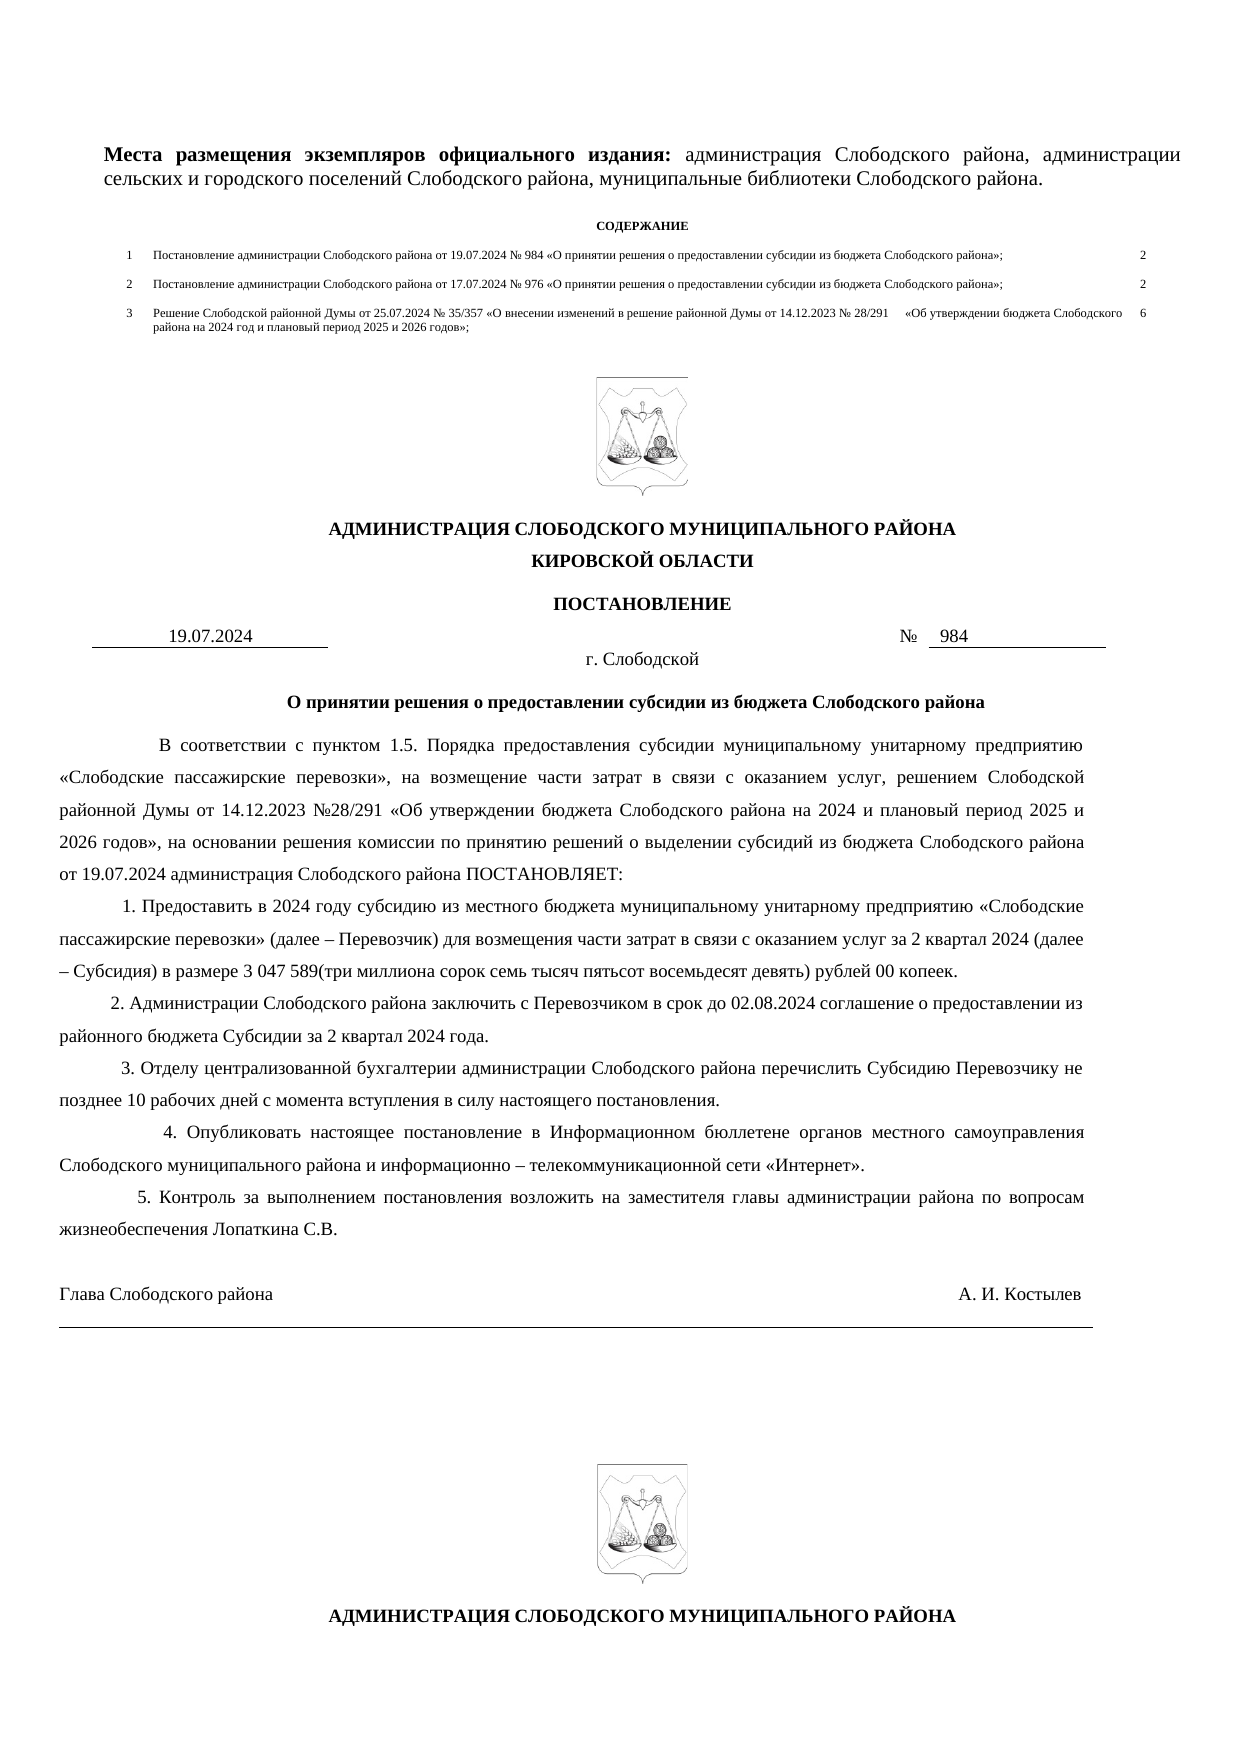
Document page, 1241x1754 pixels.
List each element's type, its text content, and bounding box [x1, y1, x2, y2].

text АДМИНИСТРАЦИЯ СЛОБОДСКОГО МУНИЦИПАЛЬНОГО РАЙОНА [103, 1605, 1181, 1627]
picture [597, 1464, 688, 1584]
table_cell 2 [1136, 277, 1172, 305]
text КИРОВСКОЙ ОБЛАСТИ [103, 550, 1181, 571]
table_cell Решение Слободской районной Думы от 25.07.2024 № 35/357 «О внесении изменений в решение районной Думы от 14.12.2023 № 28/291 «Об утверждении бюджета Слободского района на 2024 год и плановый период 2025 и 2026 годов»; [144, 305, 1136, 348]
text ПОСТАНОВЛЕНИЕ [103, 593, 1181, 614]
text АДМИНИСТРАЦИЯ СЛОБОДСКОГО МУНИЦИПАЛЬНОГО РАЙОНА [103, 517, 1181, 539]
table_header 2 [1136, 248, 1172, 277]
table_header № [328, 625, 928, 647]
table_cell Постановление администрации Слободского района от 17.07.2024 № 976 «О принятии решения о предоставлении субсидии из бюджета Слободского района»; [144, 277, 1136, 305]
table_cell Глава Слободского района [59, 1283, 584, 1327]
table_header 19.07.2024 [92, 625, 328, 647]
text СОДЕРЖАНИЕ [103, 219, 1181, 233]
picture [596, 377, 688, 496]
table_header В соответствии с пунктом 1.5. Порядка предоставления субсидии муниципальному унитарному предприятию «Слободские пассажирские перевозки», на возмещение части затрат в связи с оказанием услуг, решением Слободской районной Думы от 14.12.2023 №28/291 «Об утверждении бюджета Слободского района на 2024 и плановый период 2025 и 2026 годов», на основании решения комиссии по принятию решений о выделении субсидий из бюджета Слободского района от 19.07.2024 администрация Слободского района ПОСТАНОВЛЯЕТ: 1. Предоставить в 2024 году субсидию из местного бюджета муниципальному унитарному предприятию «Слободские пассажирские перевозки» (далее – Перевозчик) для возмещения части затрат в связи с оказанием услуг за 2 квартал 2024 (далее – Субсидия) в размере 3 047 589(три миллиона сорок семь тысяч пятьсот восемьдесят девять) рублей 00 копеек. 2. Администрации Слободского района заключить с Перевозчиком в срок до 02.08.2024 соглашение о предоставлении из районного бюджета Субсидии за 2 квартал 2024 года. 3. Отделу централизованной бухгалтерии администрации Слободского района перечислить Субсидию Перевозчику не позднее 10 рабочих дней с момента вступления в силу настоящего постановления. 4. Опубликовать настоящее постановление в Информационном бюллетене органов местного самоуправления Слободского муниципального района и информационно – телекоммуникационной сети «Интернет». 5. Контроль за выполнением постановления возложить на заместителя главы администрации района по вопросам жизнеобеспечения Лопаткина С.В. [59, 734, 1097, 1283]
table_header О принятии решения о предоставлении субсидии из бюджета Слободского района [236, 691, 1048, 712]
table_cell 2 [113, 277, 144, 305]
table_cell 3 [113, 305, 144, 348]
table_header Постановление администрации Слободского района от 19.07.2024 № 984 «О принятии решения о предоставлении субсидии из бюджета Слободского района»; [144, 248, 1136, 277]
text Места размещения экземпляров официального издания: администрация Слободского района, администрации сельских и городского поселений Слободского района, муниципальные библиотеки Слободского района. [103, 142, 1181, 190]
text г. Слободской [103, 648, 1181, 669]
table_header 1 [113, 248, 144, 277]
table_header 984 [929, 625, 1106, 647]
table_cell 6 [1136, 305, 1172, 348]
table_cell А. И. Костылев [585, 1283, 1093, 1327]
